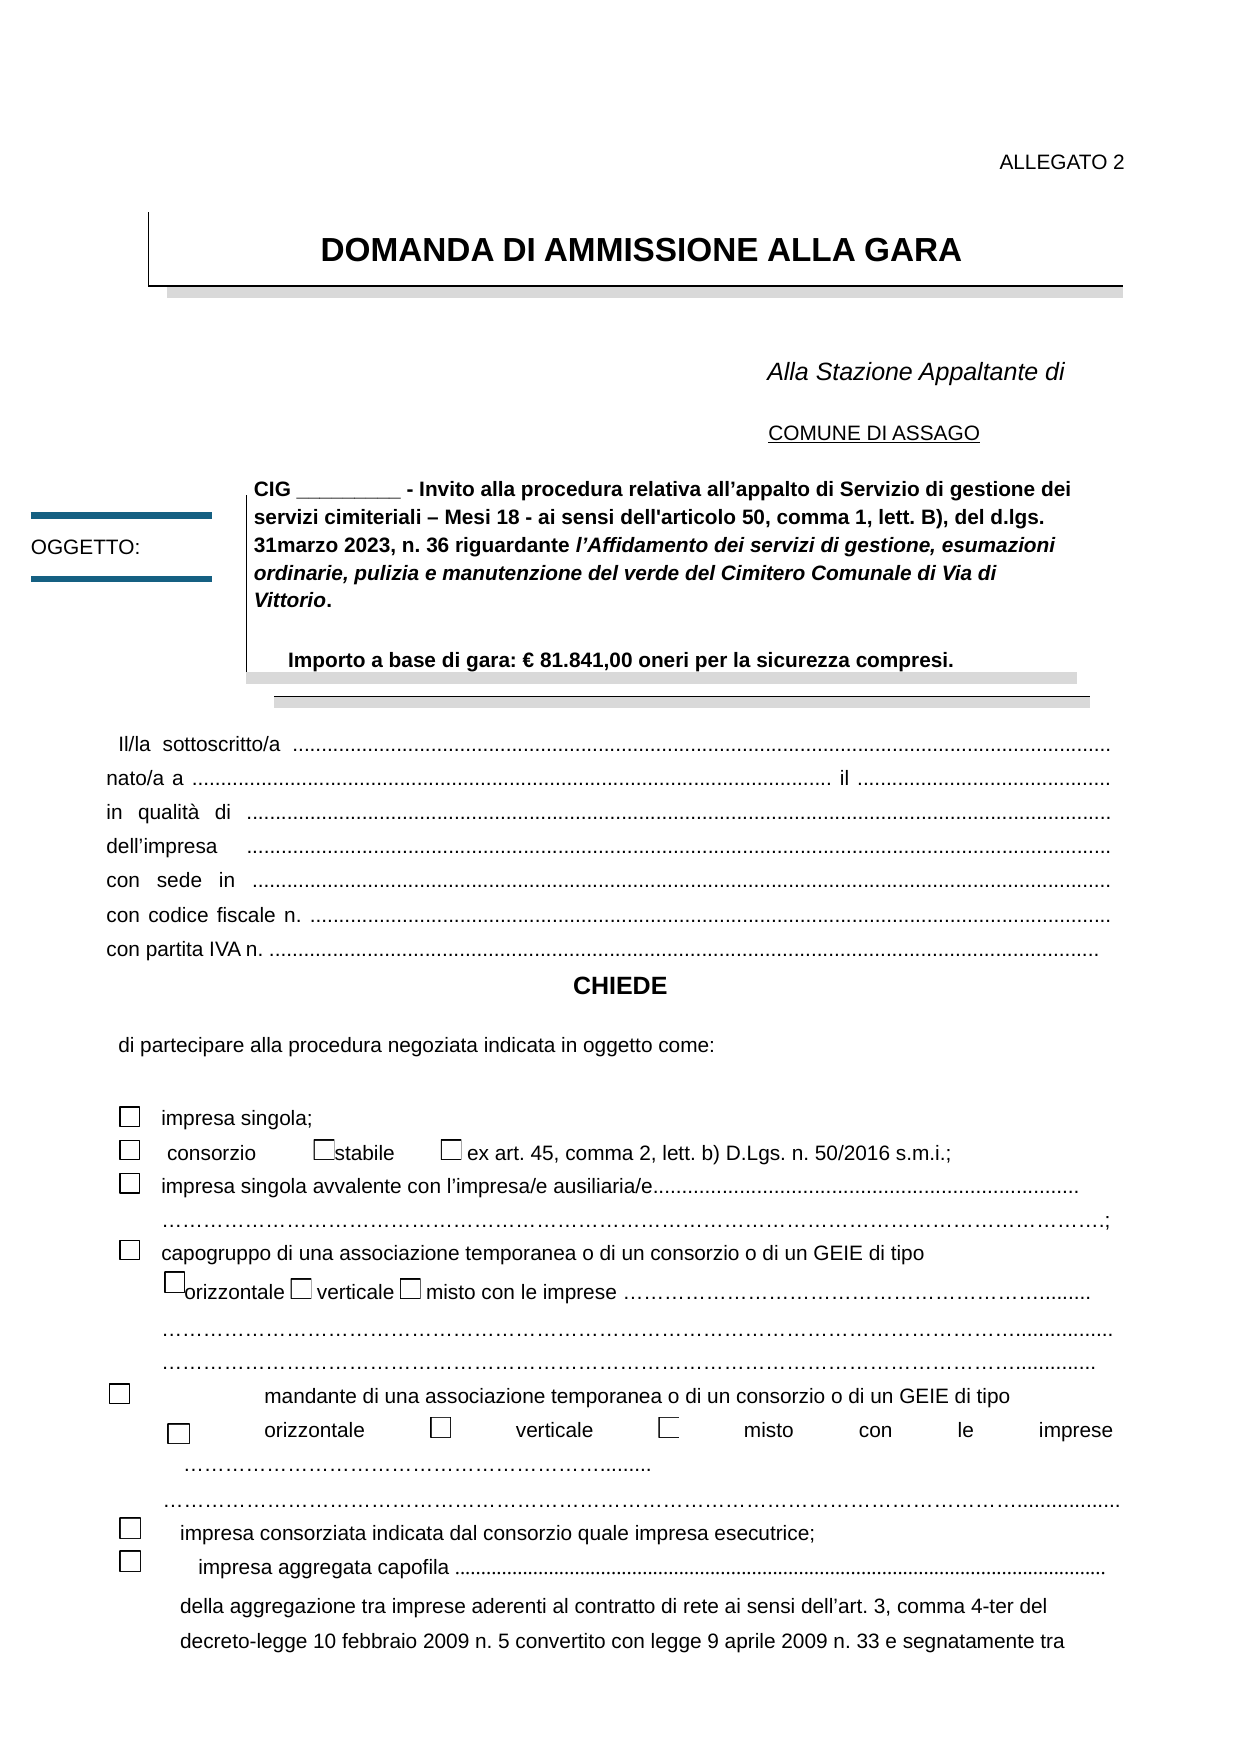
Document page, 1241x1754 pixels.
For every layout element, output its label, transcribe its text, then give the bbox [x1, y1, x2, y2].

text mandante di una associazione temporanea o di un consorzio o di un GEIE di tipo [161, 1384, 1113, 1408]
text …………………………………………………………………………………………………………….................. impresa consorziata indicata dal consorzio quale impresa esecutrice; [162, 1488, 1123, 1545]
text orizzontale verticale misto con le imprese ……………………………………………………......... [161, 1278, 1113, 1303]
picture [164, 1271, 185, 1278]
text impresa aggregata capofila ............................................................................................................................. [119, 1555, 1122, 1579]
text di partecipare alla procedura negoziata indicata in oggetto come: [118, 1032, 1113, 1056]
picture [119, 1550, 141, 1572]
text Alla Stazione Appaltante di [106, 356, 1065, 385]
text consorzio stabile ex art. 45, comma 2, lett. b) D.Lgs. n. 50/2016 s.m.i.; [161, 1139, 1083, 1164]
subtitle CHIEDE [117, 971, 1123, 999]
text impresa singola avvalente con l’impresa/e ausiliaria/e.......................................................................... [161, 1174, 1083, 1198]
text Importo a base di gara: € 81.841,00 oneri per la sicurezza compresi. [119, 648, 1123, 672]
text impresa singola; [161, 1106, 1083, 1129]
text ……………………………………………………………………………………………………………………….; [161, 1208, 1113, 1232]
subtitle COMUNE DI ASSAGO [768, 421, 1123, 444]
text ……………………………………………………………………………………………………………................. [161, 1317, 1113, 1341]
picture [400, 1278, 421, 1299]
picture [290, 1278, 312, 1299]
text orizzontale verticale misto con le imprese ……………………………………………………......... [161, 1417, 1113, 1475]
text capogruppo di una associazione temporanea o di un consorzio o di un GEIE di tipo [161, 1241, 1113, 1265]
picture [430, 1417, 451, 1438]
text Il/la sottoscritto/a .............................................................................................................................................. nato/a a ............................................................................................................... il ............................................ in qualità di ...................................................................................................................................................... dell’impresa ...................................................................................................................................................... con sede in ..................................................................................................................................................... con codice fiscale n. ........................................................................................................................................... con partita IVA n. ................................................................................................................................................ [106, 732, 1113, 961]
picture [440, 1139, 462, 1160]
picture [119, 1517, 141, 1539]
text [180, 1593, 1122, 1653]
picture [167, 1423, 190, 1444]
picture [147, 211, 1124, 298]
text ALLEGATO 2 [106, 150, 1124, 174]
text CIG _________ - Invito alla procedura relativa all’appalto di Servizio di gestione dei servizi cimiteriali – Mesi 18 - ai sensi dell'articolo 50, comma 1, lett. B), del d.lgs. 31marzo 2023, n. 36 riguardante l’Affidamento dei servizi di gestione, esumazioni ordinarie, pulizia e manutenzione del verde del Cimitero Comunale di Via di [254, 477, 1123, 584]
text Vittorio. [180, 588, 1123, 612]
picture [658, 1417, 679, 1438]
picture [313, 1139, 335, 1160]
text …………………………………………………………………………………………………………….............. [161, 1350, 1113, 1374]
